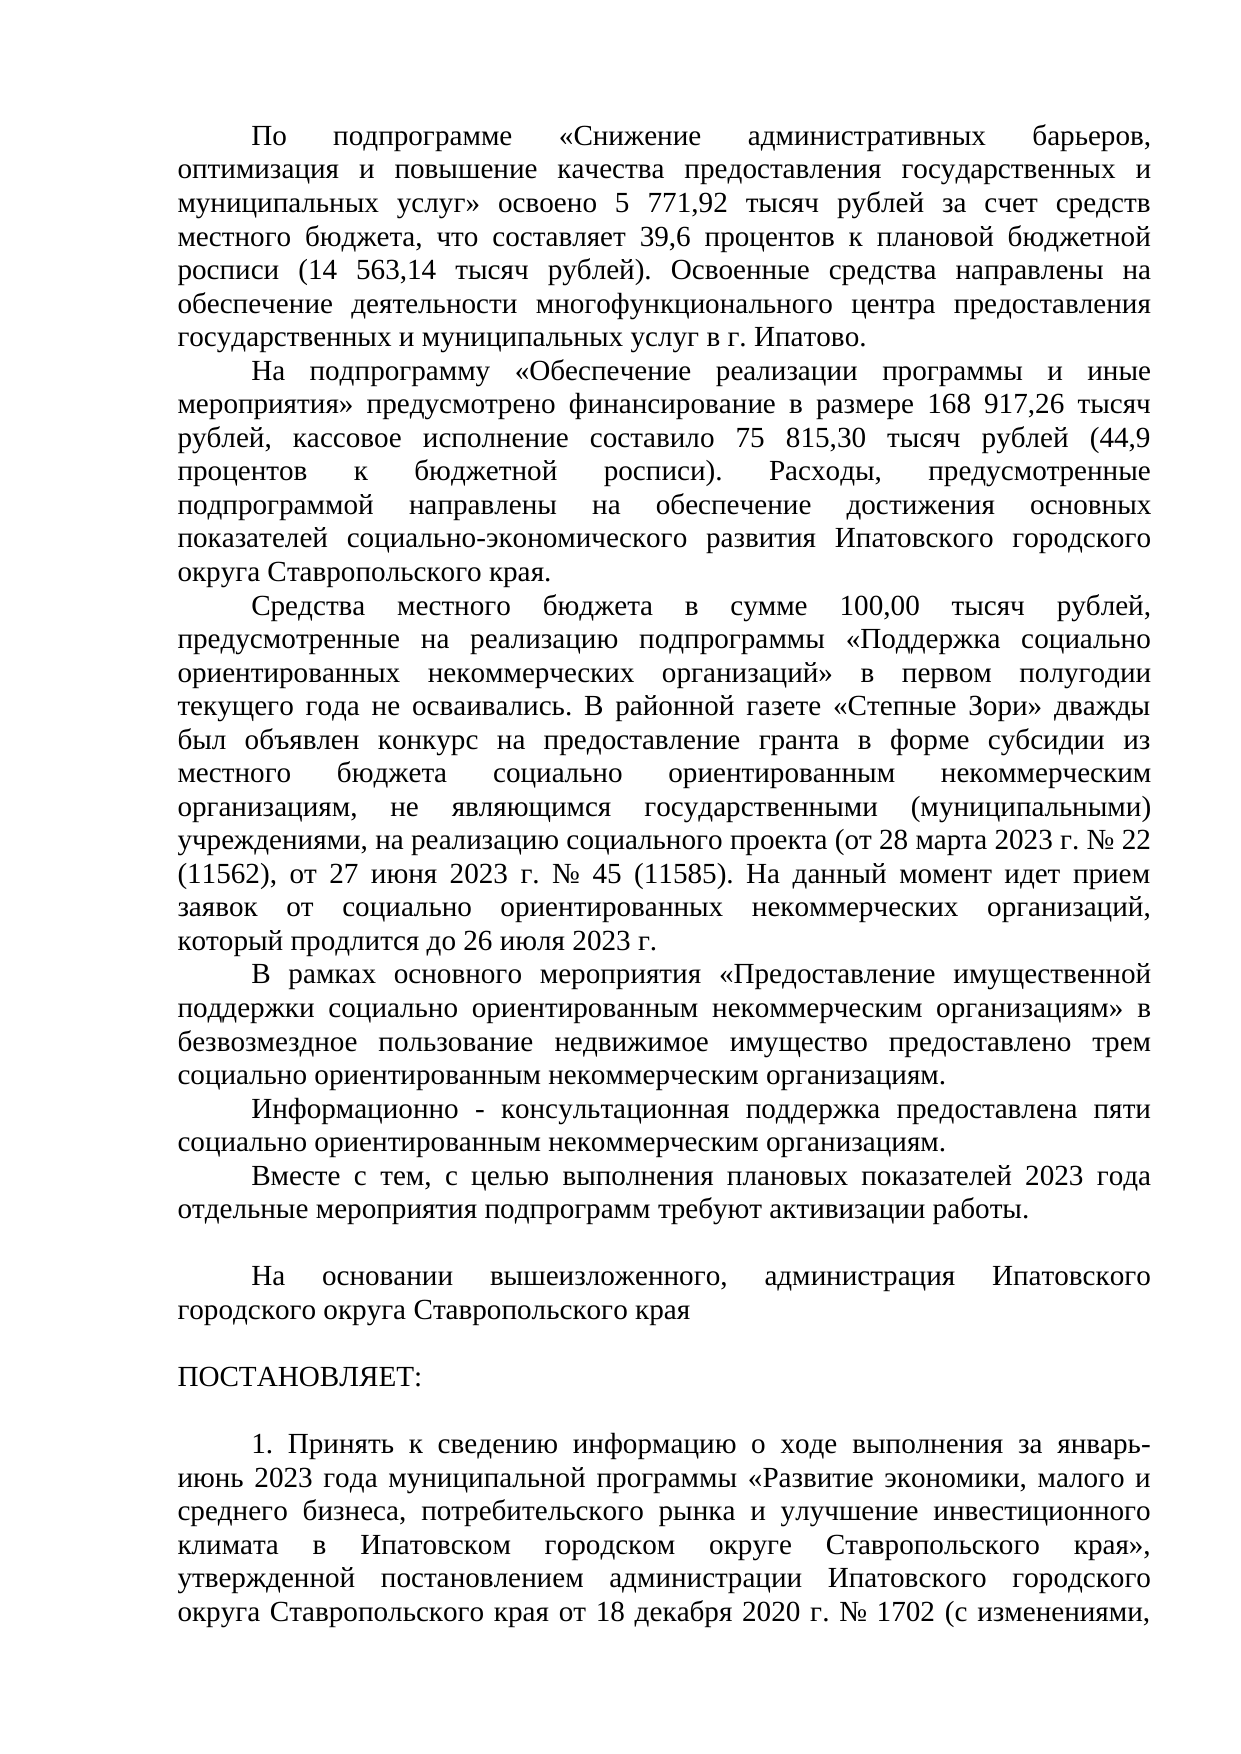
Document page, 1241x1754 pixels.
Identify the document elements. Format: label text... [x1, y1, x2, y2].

text В рамках основного мероприятия «Предоставление имущественной поддержки социально ориентированным некоммерческим организациям» в безвозмездное пользование недвижимое имущество предоставлено трем социально ориентированным некоммерческим организациям. [177, 957, 1152, 1091]
text На основании вышеизложенного, администрация Ипатовского городского округа Ставропольского края [177, 1258, 1152, 1326]
text На подпрограмму «Обеспечение реализации программы и иные мероприятия» предусмотрено финансирование в размере 168 917,26 тысяч рублей, кассовое исполнение составило 75 815,30 тысяч рублей (44,9 процентов к бюджетной росписи). Расходы, предусмотренные подпрограммой направлены на обеспечение достижения основных показателей социально-экономического развития Ипатовского городского округа Ставропольского края. [177, 353, 1152, 588]
text ПОСТАНОВЛЯЕТ: [177, 1359, 1152, 1393]
text Вместе с тем, с целью выполнения плановых показателей 2023 года отдельные мероприятия подпрограмм требуют активизации работы. [177, 1158, 1152, 1225]
text Информационно - консультационная поддержка предоставлена пяти социально ориентированным некоммерческим организациям. [177, 1091, 1152, 1158]
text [177, 1426, 1152, 1627]
text По подпрограмме «Снижение административных барьеров, оптимизация и повышение качества предоставления государственных и муниципальных услуг» освоено 5 771,92 тысяч рублей за счет средств местного бюджета, что составляет 39,6 процентов к плановой бюджетной росписи (14 563,14 тысяч рублей). Освоенные средства направлены на обеспечение деятельности многофункционального центра предоставления государственных и муниципальных услуг в г. Ипатово. [177, 118, 1152, 353]
text Средства местного бюджета в сумме 100,00 тысяч рублей, предусмотренные на реализацию подпрограммы «Поддержка социально ориентированных некоммерческих организаций» в первом полугодии текущего года не осваивались. В районной газете «Степные Зори» дважды был объявлен конкурс на предоставление гранта в форме субсидии из местного бюджета социально ориентированным некоммерческим организациям, не являющимся государственными (муниципальными) учреждениями, на реализацию социального проекта (от 28 марта 2023 г. № 22 (11562), от 27 июня 2023 г. № 45 (11585). На данный момент идет прием заявок от социально ориентированных некоммерческих организаций, который продлится до 26 июля 2023 г. [177, 588, 1152, 957]
